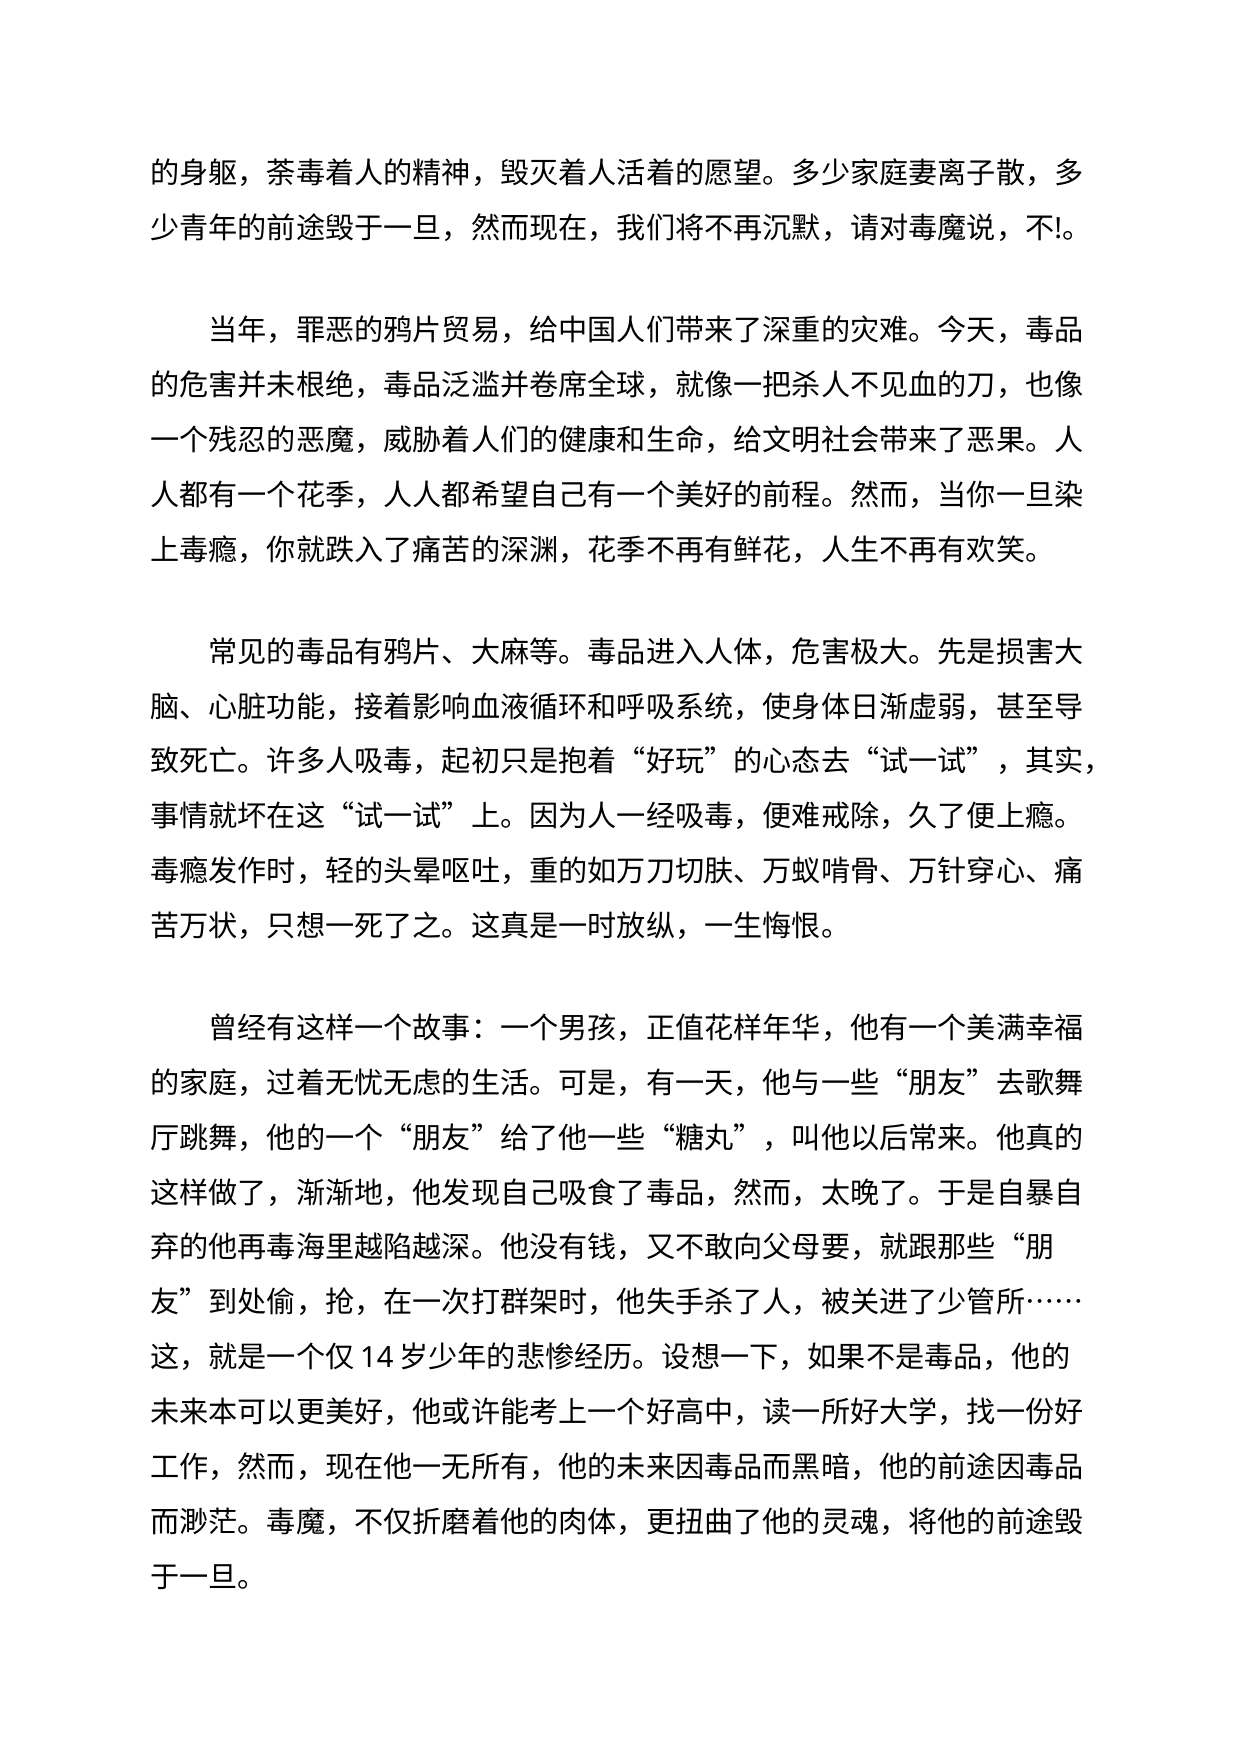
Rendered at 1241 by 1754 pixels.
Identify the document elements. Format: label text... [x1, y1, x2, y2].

text 常见的毒品有鸦片、大麻等。毒品进入人体，危害极大。先是损害大脑、心脏功能，接着影响血液循环和呼吸系统，使身体日渐虚弱，甚至导致死亡。许多人吸毒，起初只是抱着“好玩”的心态去“试一试”，其实，事情就坏在这“试一试”上。因为人一经吸毒，便难戒除，久了便上瘾。毒瘾发作时，轻的头晕呕吐，重的如万刀切肤、万蚁啃骨、万针穿心、痛苦万状，只想一死了之。这真是一时放纵，一生悔恨。 [150, 628, 1090, 945]
text 曾经有这样一个故事：一个男孩，正值花样年华，他有一个美满幸福的家庭，过着无忧无虑的生活。可是，有一天，他与一些“朋友”去歌舞厅跳舞，他的一个“朋友”给了他一些“糖丸”，叫他以后常来。他真的这样做了，渐渐地，他发现自己吸食了毒品，然而，太晚了。于是自暴自弃的他再毒海里越陷越深。他没有钱，又不敢向父母要，就跟那些“朋友”到处偷，抢，在一次打群架时，他失手杀了人，被关进了少管所……这，就是一个仅14岁少年的悲惨经历。设想一下，如果不是毒品，他的未来本可以更美好，他或许能考上一个好高中，读一所好大学，找一份好工作，然而，现在他一无所有，他的未来因毒品而黑暗，他的前途因毒品而渺茫。毒魔，不仅折磨着他的肉体，更扭曲了他的灵魂，将他的前途毁于一旦。 [150, 1004, 1090, 1596]
text 当年，罪恶的鸦片贸易，给中国人们带来了深重的灾难。今天，毒品的危害并未根绝，毒品泛滥并卷席全球，就像一把杀人不见血的刀，也像一个残忍的恶魔，威胁着人们的健康和生命，给文明社会带来了恶果。人人都有一个花季，人人都希望自己有一个美好的前程。然而，当你一旦染上毒瘾，你就跌入了痛苦的深渊，花季不再有鲜花，人生不再有欢笑。 [150, 307, 1090, 569]
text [150, 150, 1090, 247]
